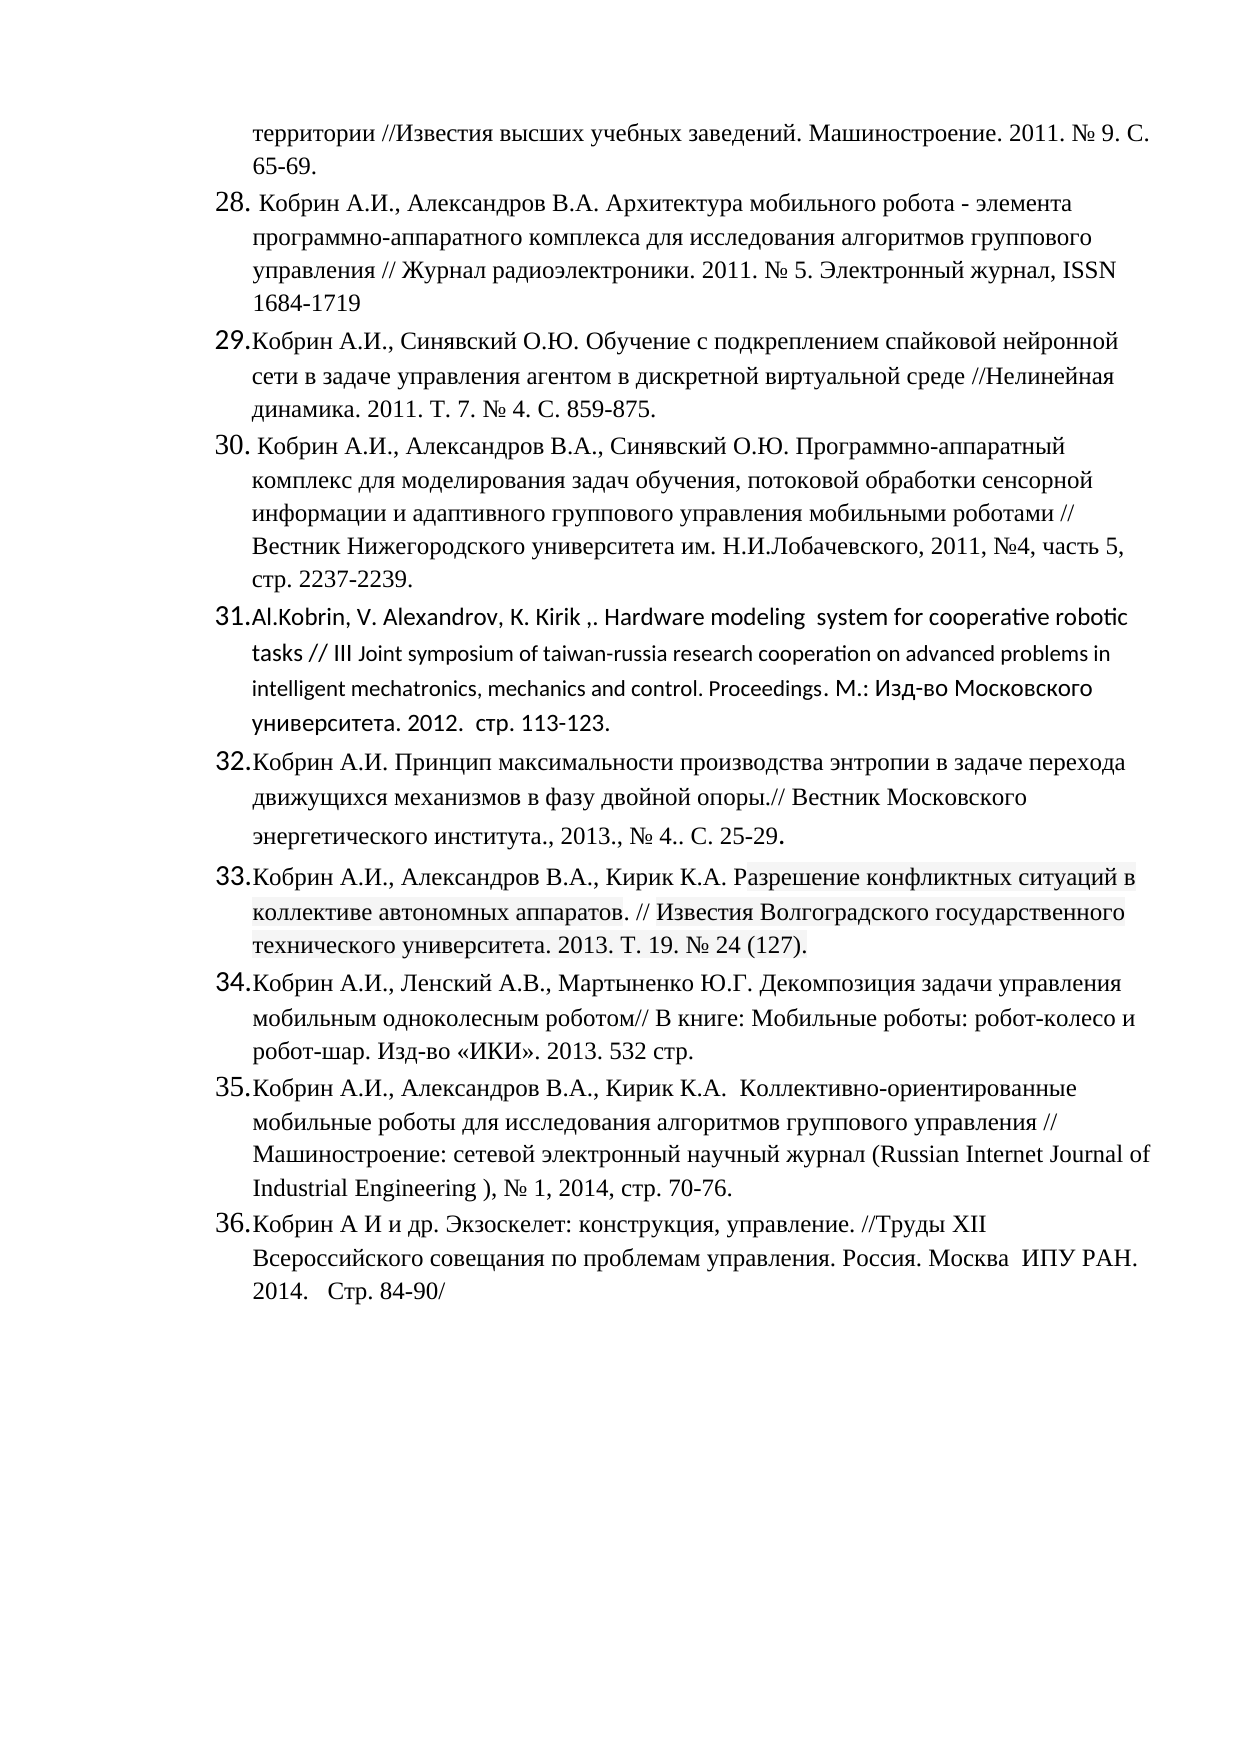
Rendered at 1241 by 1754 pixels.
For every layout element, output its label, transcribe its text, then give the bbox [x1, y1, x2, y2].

list Al.Kobrin, V. Alexandrov, К. Кirik ,. Hardware modeling system for cooperative robotic tasks // III Joint symposium of taiwan-russia research cooperation on advanced problems in intelligent mechatronics, mechanics and control. Proceedings. М.: Изд-во Московского университета. 2012. стр. 113-123. [214, 597, 1152, 737]
list Кобрин А.И., Александров В.А., Синявский О.Ю. Программно-аппаратный комплекс для моделирования задач обучения, потоковой обработки сенсорной информации и адаптивного группового управления мобильными роботами // Вестник Нижегородского университета им. Н.И.Лобачевского, 2011, №4, часть 5, стр. 2237-2239. [214, 427, 1152, 593]
list Кобрин А.И., Ленский А.В., Мартыненко Ю.Г. Декомпозиция задачи управления мобильным одноколесным роботом// В книге: Мобильные роботы: робот-колесо и робот-шар. Изд-во «ИКИ». 2013. 532 стр. [215, 963, 1152, 1064]
list Кобрин А.И., Александров В.А., Кирик К.А. Коллективно-ориентированные мобильные роботы для исследования алгоритмов группового управления // Машиностроение: сетевой электронный научный журнал (Russian Internet Journal of Industrial Engineering ), № 1, 2014, стр. 70-76. [215, 1069, 1152, 1201]
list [215, 118, 1152, 180]
list Кобрин А.И. Принцип максимальности производства энтропии в задаче перехода движущихся механизмов в фазу двойной опоры.// Вестник Московского энергетического института., 2013., № 4.. С. 25-29. [215, 742, 1152, 852]
list Кобрин А.И., Синявский О.Ю. Обучение с подкреплением спайковой нейронной сети в задаче управления агентом в дискретной виртуальной среде //Нелинейная динамика. 2011. Т. 7. № 4. С. 859-875. [214, 321, 1152, 423]
list Кобрин А.И., Александров В.А. Архитектура мобильного робота - элемента программно-аппаратного комплекса для исследования алгоритмов группового управления // Журнал радиоэлектроники. 2011. № 5. Электронный журнал, ISSN 1684-1719 [215, 184, 1152, 317]
list Кобрин А.И., Александров В.А., Кирик К.А. Разрешение конфликтных ситуаций в коллективе автономных аппаратов. // Известия Волгоградского государственного технического университета. 2013. Т. 19. № 24 (127). [215, 857, 1152, 958]
list Кобрин А И и др. Экзоскелет: конструкция, управление. //Труды XII Всероссийского совещания по проблемам управления. Россия. Москва ИПУ РАН. 2014. Стр. 84-90/ [215, 1206, 1152, 1305]
